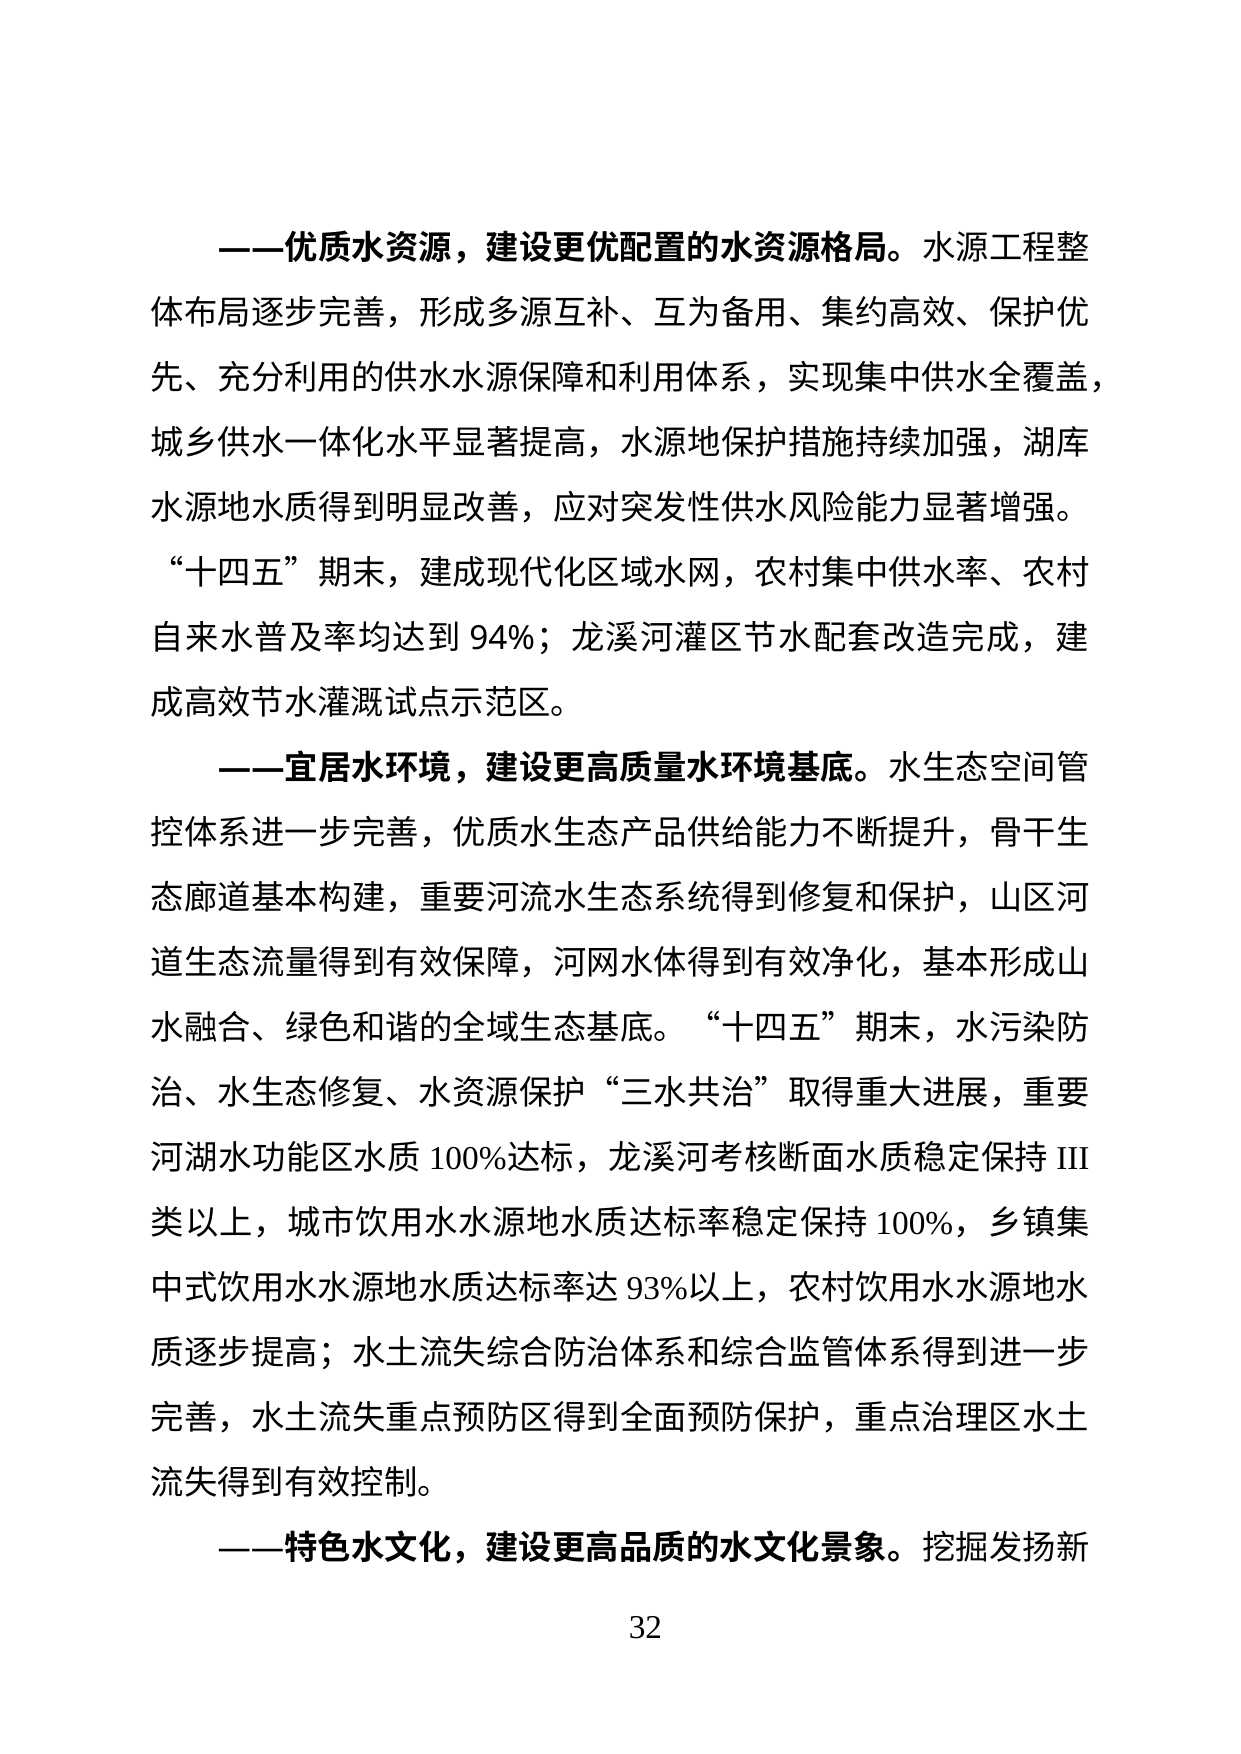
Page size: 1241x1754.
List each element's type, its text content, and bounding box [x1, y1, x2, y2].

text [151, 1512, 1089, 1577]
text ——优质水资源，建设更优配置的水资源格局。水源工程整体布局逐步完善，形成多源互补、互为备用、集约高效、保护优先、充分利用的供水水源保障和利用体系，实现集中供水全覆盖，城乡供水一体化水平显著提高，水源地保护措施持续加强，湖库水源地水质得到明显改善，应对突发性供水风险能力显著增强。“十四五”期末，建成现代化区域水网，农村集中供水率、农村自来水普及率均达到94%；龙溪河灌区节水配套改造完成，建成高效节水灌溉试点示范区。 [151, 212, 1089, 732]
text ——宜居水环境，建设更高质量水环境基底。水生态空间管控体系进一步完善，优质水生态产品供给能力不断提升，骨干生态廊道基本构建，重要河流水生态系统得到修复和保护，山区河道生态流量得到有效保障，河网水体得到有效净化，基本形成山水融合、绿色和谐的全域生态基底。“十四五”期末，水污染防治、水生态修复、水资源保护“三水共治”取得重大进展，重要河湖水功能区水质100%达标，龙溪河考核断面水质稳定保持III类以上，城市饮用水水源地水质达标率稳定保持100%，乡镇集中式饮用水水源地水质达标率达93%以上，农村饮用水水源地水质逐步提高；水土流失综合防治体系和综合监管体系得到进一步完善，水土流失重点预防区得到全面预防保护，重点治理区水土流失得到有效控制。 [151, 732, 1089, 1512]
